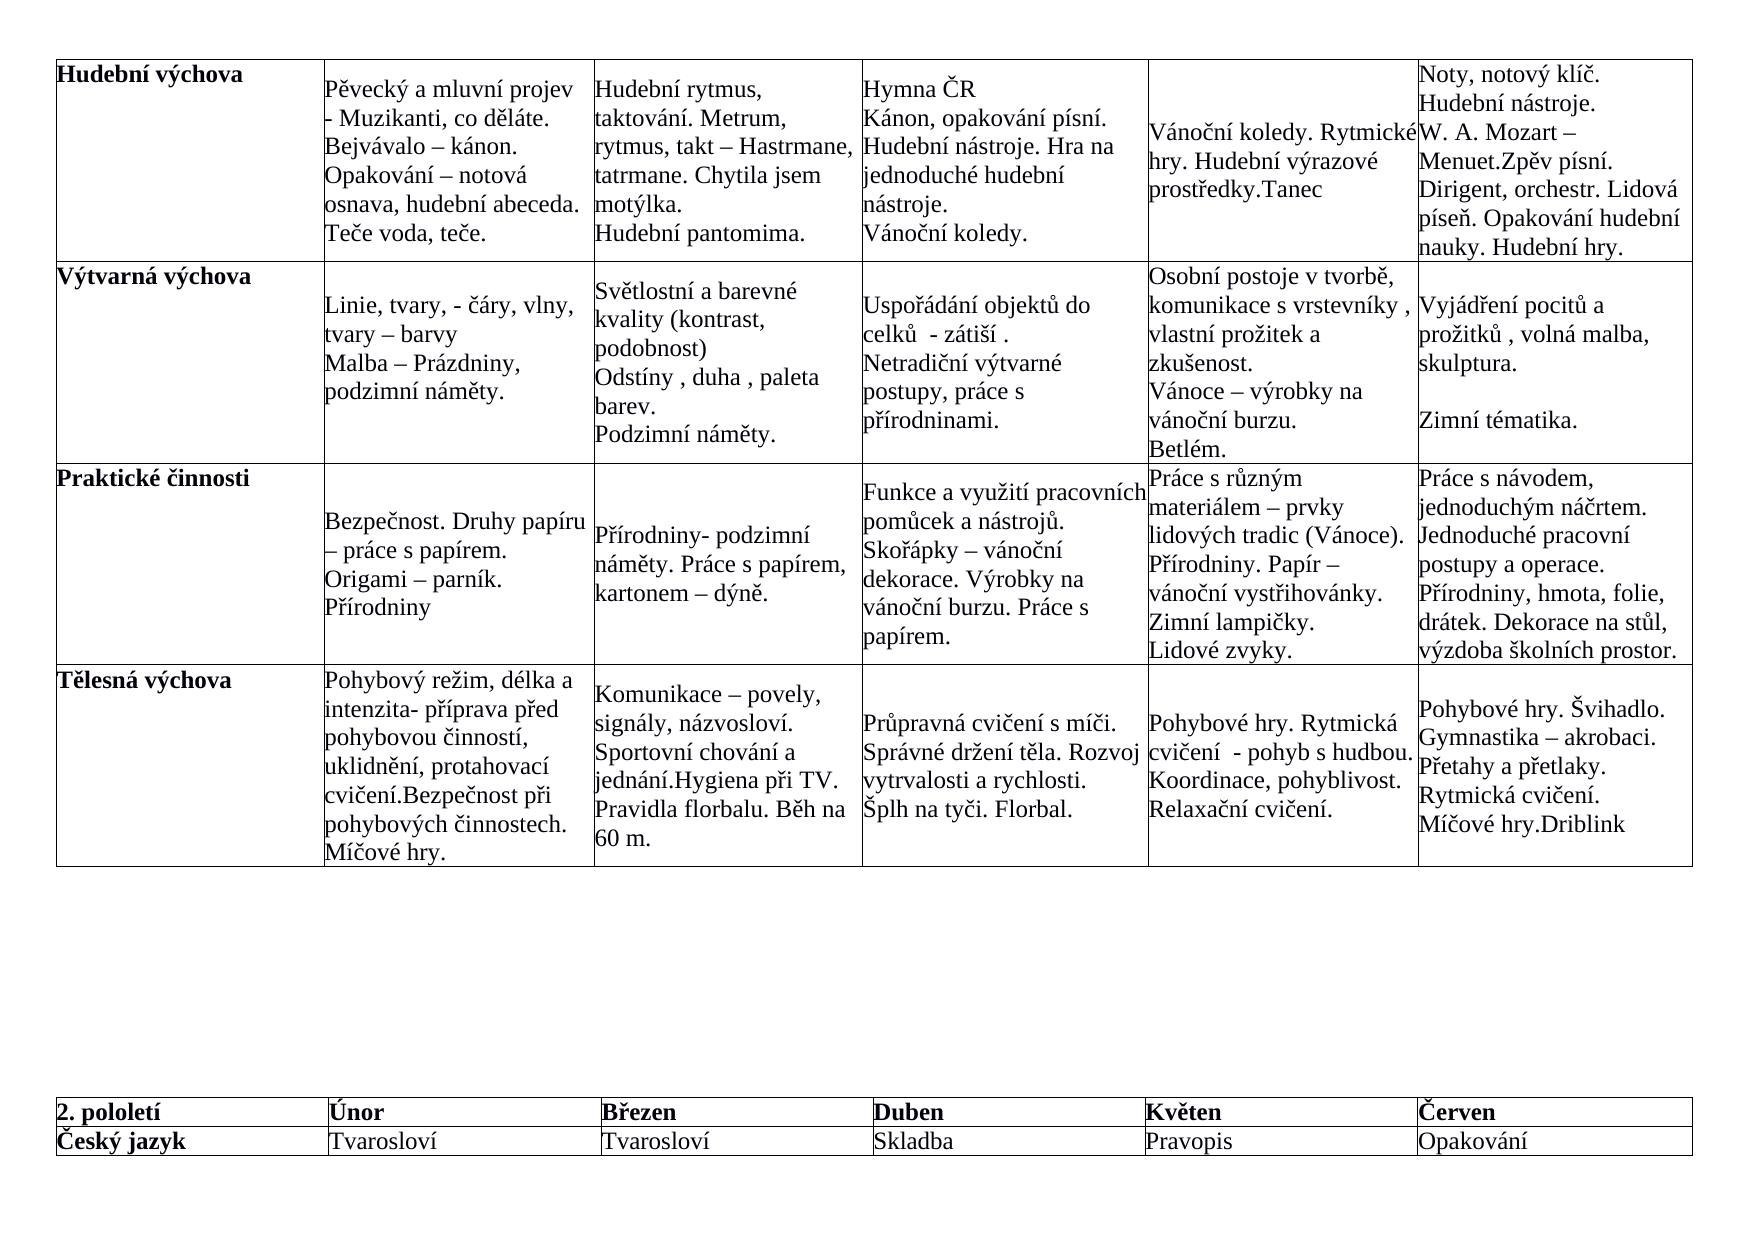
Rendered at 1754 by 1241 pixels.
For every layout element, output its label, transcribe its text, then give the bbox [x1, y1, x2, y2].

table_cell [1418, 1127, 1692, 1155]
table_header Únor [329, 1098, 601, 1126]
table_cell Pohybové hry. Rytmická cvičení - pohyb s hudbou. Koordinace, pohyblivost. Relaxační cvičení. [1149, 665, 1418, 866]
table_cell Uspořádání objektů do celků - zátiší . Netradiční výtvarné postupy, práce s přírodninami. [863, 262, 1148, 463]
table_cell Praktické činnosti [57, 464, 324, 664]
table_header Květen [1146, 1098, 1417, 1126]
table_header Duben [874, 1098, 1145, 1126]
table_cell Práce s různým materiálem – prvky lidových tradic (Vánoce). Přírodniny. Papír – vánoční vystřihovánky. Zimní lampičky. Lidové zvyky. [1149, 464, 1418, 664]
table_cell Pěvecký a mluvní projev - Muzikanti, co děláte. Bejvávalo – kánon. Opakování – notová osnava, hudební abeceda. Teče voda, teče. [325, 60, 594, 261]
table_cell Výtvarná výchova [57, 262, 324, 463]
table_cell Funkce a využití pracovních pomůcek a nástrojů. Skořápky – vánoční dekorace. Výrobky na vánoční burzu. Práce s papírem. [863, 464, 1148, 664]
table_header 2. pololetí [57, 1098, 328, 1126]
table_cell Pohybové hry. Švihadlo. Gymnastika – akrobaci. Přetahy a přetlaky. Rytmická cvičení. Míčové hry.Driblink [1419, 665, 1692, 866]
table_cell Bezpečnost. Druhy papíru – práce s papírem. Origami – parník. Přírodniny [325, 464, 594, 664]
table_cell Hudební rytmus, taktování. Metrum, rytmus, takt – Hastrmane, tatrmane. Chytila jsem motýlka. Hudební pantomima. [595, 60, 862, 261]
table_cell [329, 1127, 601, 1155]
table_cell Vyjádření pocitů a prožitků , volná malba, skulptura. Zimní tématika. [1419, 262, 1692, 463]
table_cell Vánoční koledy. Rytmické hry. Hudební výrazové prostředky.Tanec [1149, 60, 1418, 261]
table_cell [874, 1127, 1145, 1155]
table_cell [1146, 1127, 1417, 1155]
table_header Červen [1418, 1098, 1692, 1126]
table_cell Tělesná výchova [57, 665, 324, 866]
table_cell Noty, notový klíč. Hudební nástroje. W. A. Mozart – Menuet.Zpěv písní. Dirigent, orchestr. Lidová píseň. Opakování hudební nauky. Hudební hry. [1419, 60, 1692, 261]
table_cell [602, 1127, 873, 1155]
table_cell Komunikace – povely, signály, názvosloví. Sportovní chování a jednání.Hygiena při TV. Pravidla florbalu. Běh na 60 m. [595, 665, 862, 866]
table_cell Světlostní a barevné kvality (kontrast, podobnost) Odstíny , duha , paleta barev. Podzimní náměty. [595, 262, 862, 463]
table_cell Přírodniny- podzimní náměty. Práce s papírem, kartonem – dýně. [595, 464, 862, 664]
table_cell Pohybový režim, délka a intenzita- příprava před pohybovou činností, uklidnění, protahovací cvičení.Bezpečnost při pohybových činnostech. Míčové hry. [325, 665, 594, 866]
table_cell Osobní postoje v tvorbě, komunikace s vrstevníky , vlastní prožitek a zkušenost. Vánoce – výrobky na vánoční burzu. Betlém. [1149, 262, 1418, 463]
table_cell Hymna ČR Kánon, opakování písní. Hudební nástroje. Hra na jednoduché hudební nástroje. Vánoční koledy. [863, 60, 1148, 261]
table_cell Linie, tvary, - čáry, vlny, tvary – barvy Malba – Prázdniny, podzimní náměty. [325, 262, 594, 463]
table_cell Hudební výchova [57, 60, 324, 261]
table_header Březen [602, 1098, 873, 1126]
table_cell Průpravná cvičení s míči. Správné držení těla. Rozvoj vytrvalosti a rychlosti. Šplh na tyči. Florbal. [863, 665, 1148, 866]
table_cell Český jazyk [57, 1127, 328, 1155]
table_cell Práce s návodem, jednoduchým náčrtem. Jednoduché pracovní postupy a operace. Přírodniny, hmota, folie, drátek. Dekorace na stůl, výzdoba školních prostor. [1419, 464, 1692, 664]
